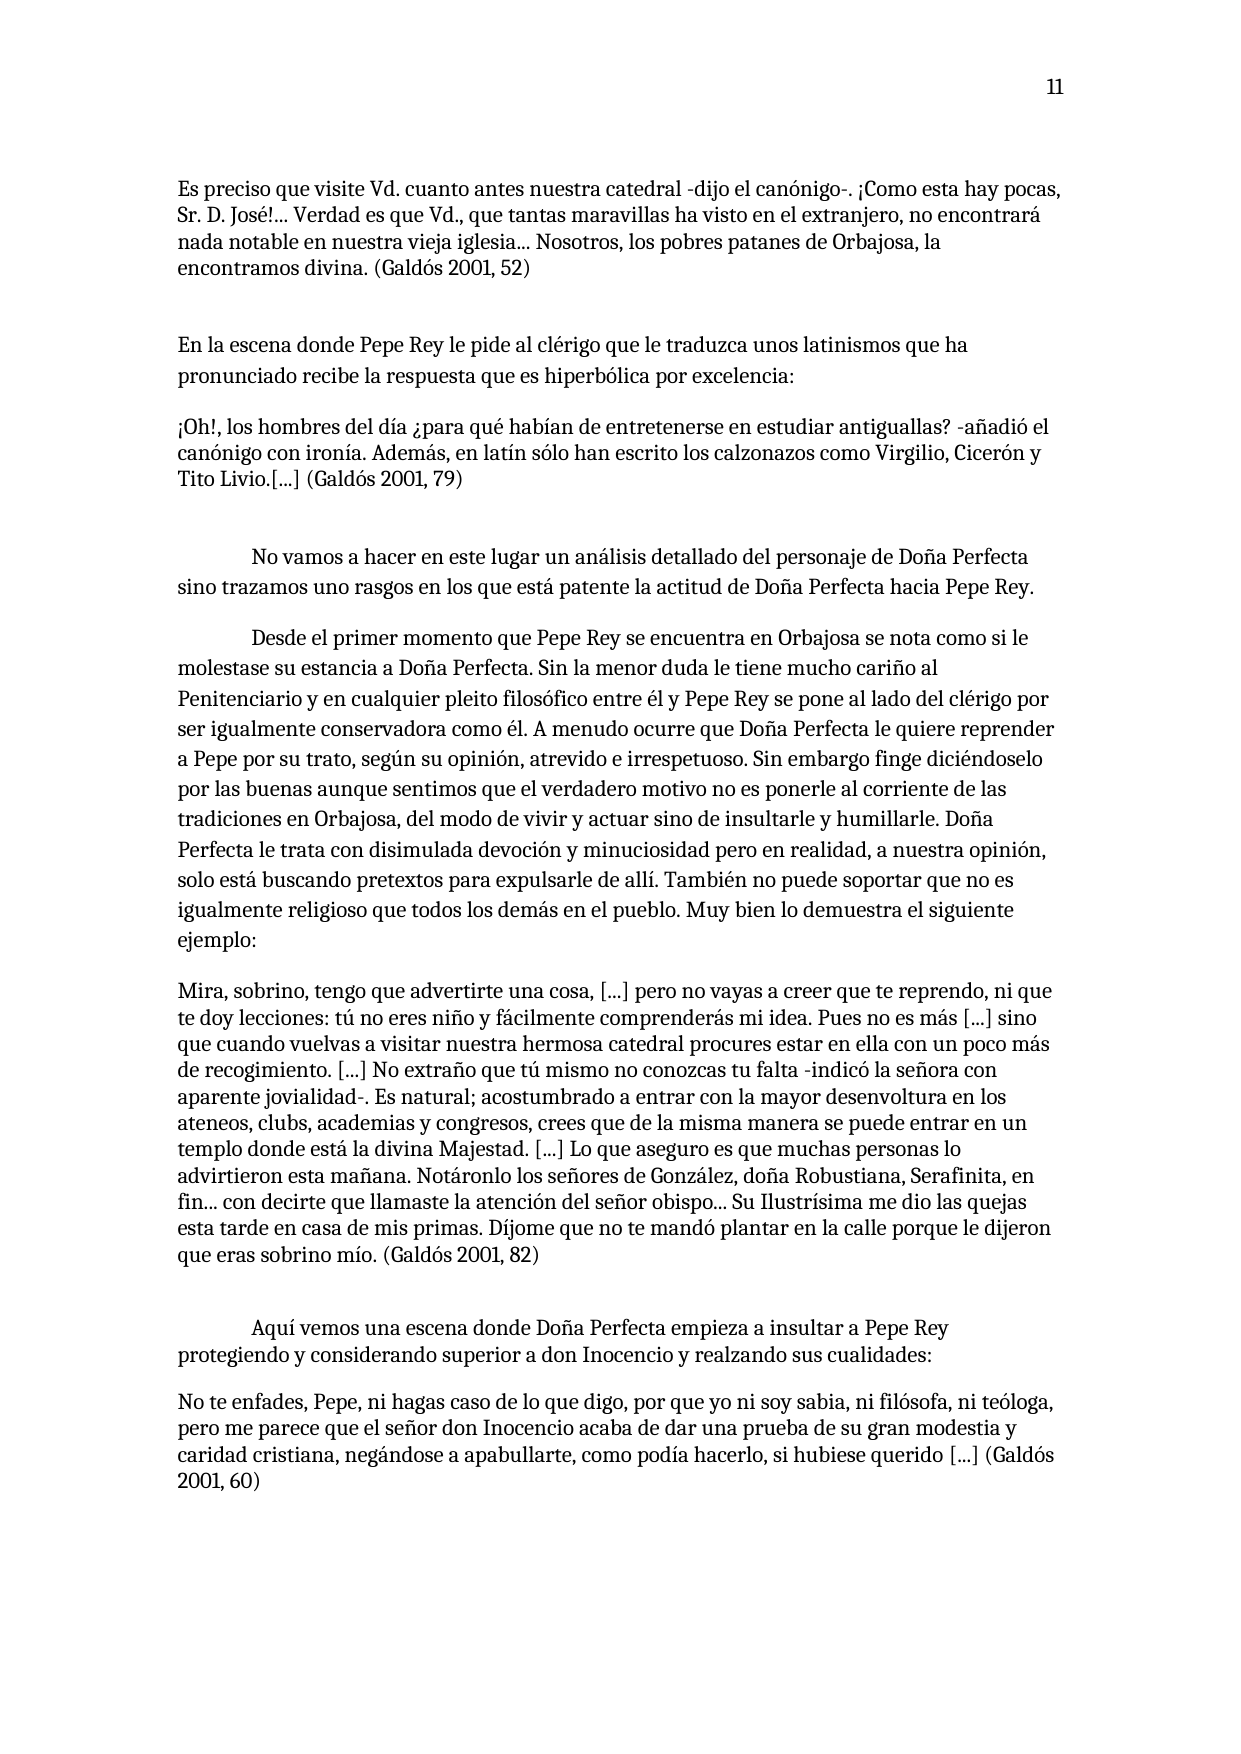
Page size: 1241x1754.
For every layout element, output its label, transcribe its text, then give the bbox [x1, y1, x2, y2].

text Aquí vemos una escena donde Doña Perfecta empieza a insultar a Pepe Rey protegiendo y considerando superior a don Inocencio y realzando sus cualidades: [177, 1315, 1063, 1368]
text No te enfades, Pepe, ni hagas caso de lo que digo, por que yo ni soy sabia, ni filósofa, ni teóloga, pero me parece que el señor don Inocencio acaba de dar una prueba de su gran modestia y caridad cristiana, negándose a apabullarte, como podía hacerlo, si hubiese querido [...] (Galdós 2001, 60) [177, 1389, 1063, 1494]
text Mira, sobrino, tengo que advertirte una cosa, [...] pero no vayas a creer que te reprendo, ni que te doy lecciones: tú no eres niño y fácilmente comprenderás mi idea. Pues no es más [...] sino que cuando vuelvas a visitar nuestra hermosa catedral procures estar en ella con un poco más de recogimiento. [...] No extraño que tú mismo no conozcas tu falta -indicó la señora con aparente jovialidad-. Es natural; acostumbrado a entrar con la mayor desenvoltura en los ateneos, clubs, academias y congresos, crees que de la misma manera se puede entrar en un templo donde está la divina Majestad. [...] Lo que aseguro es que muchas personas lo advirtieron esta mañana. Notáronlo los señores de González, doña Robustiana, Serafinita, en fin... con decirte que llamaste la atención del señor obispo... Su Ilustrísima me dio las quejas esta tarde en casa de mis primas. Díjome que no te mandó plantar en la calle porque le dijeron que eras sobrino mío. (Galdós 2001, 82) [177, 978, 1063, 1268]
text ¡Oh!, los hombres del día ¿para qué habían de entretenerse en estudiar antiguallas? -añadió el canónigo con ironía. Además, en latín sólo han escrito los calzonazos como Virgilio, Cicerón y Tito Livio.[...] (Galdós 2001, 79) [177, 413, 1063, 493]
text En la escena donde Pepe Rey le pide al clérigo que le traduzca unos latinismos que ha pronunciado recibe la respuesta que es hiperbólica por excelencia: [177, 332, 1063, 389]
text Es preciso que visite Vd. cuanto antes nuestra catedral -dijo el canónigo-. ¡Como esta hay pocas, Sr. D. José!... Verdad es que Vd., que tantas maravillas ha visto en el extranjero, no encontrará nada notable en nuestra vieja iglesia... Nosotros, los pobres patanes de Orbajosa, la encontramos divina. (Galdós 2001, 52) [177, 176, 1063, 281]
text No vamos a hacer en este lugar un análisis detallado del personaje de Doña Perfecta sino trazamos uno rasgos en los que está patente la actitud de Doña Perfecta hacia Pepe Rey. [177, 544, 1063, 600]
text Desde el primer momento que Pepe Rey se encuentra en Orbajosa se nota como si le molestase su estancia a Doña Perfecta. Sin la menor duda le tiene mucho cariño al Penitenciario y en cualquier pleito filosófico entre él y Pepe Rey se pone al lado del clérigo por ser igualmente conservadora como él. A menudo ocurre que Doña Perfecta le quiere reprender a Pepe por su trato, según su opinión, atrevido e irrespetuoso. Sin embargo finge diciéndoselo por las buenas aunque sentimos que el verdadero motivo no es ponerle al corriente de las tradiciones en Orbajosa, del modo de vivir y actuar sino de insultarle y humillarle. Doña Perfecta le trata con disimulada devoción y minuciosidad pero en realidad, a nuestra opinión, solo está buscando pretextos para expulsarle de allí. También no puede soportar que no es igualmente religioso que todos los demás en el pueblo. Muy bien lo demuestra el siguiente ejemplo: [177, 625, 1063, 953]
